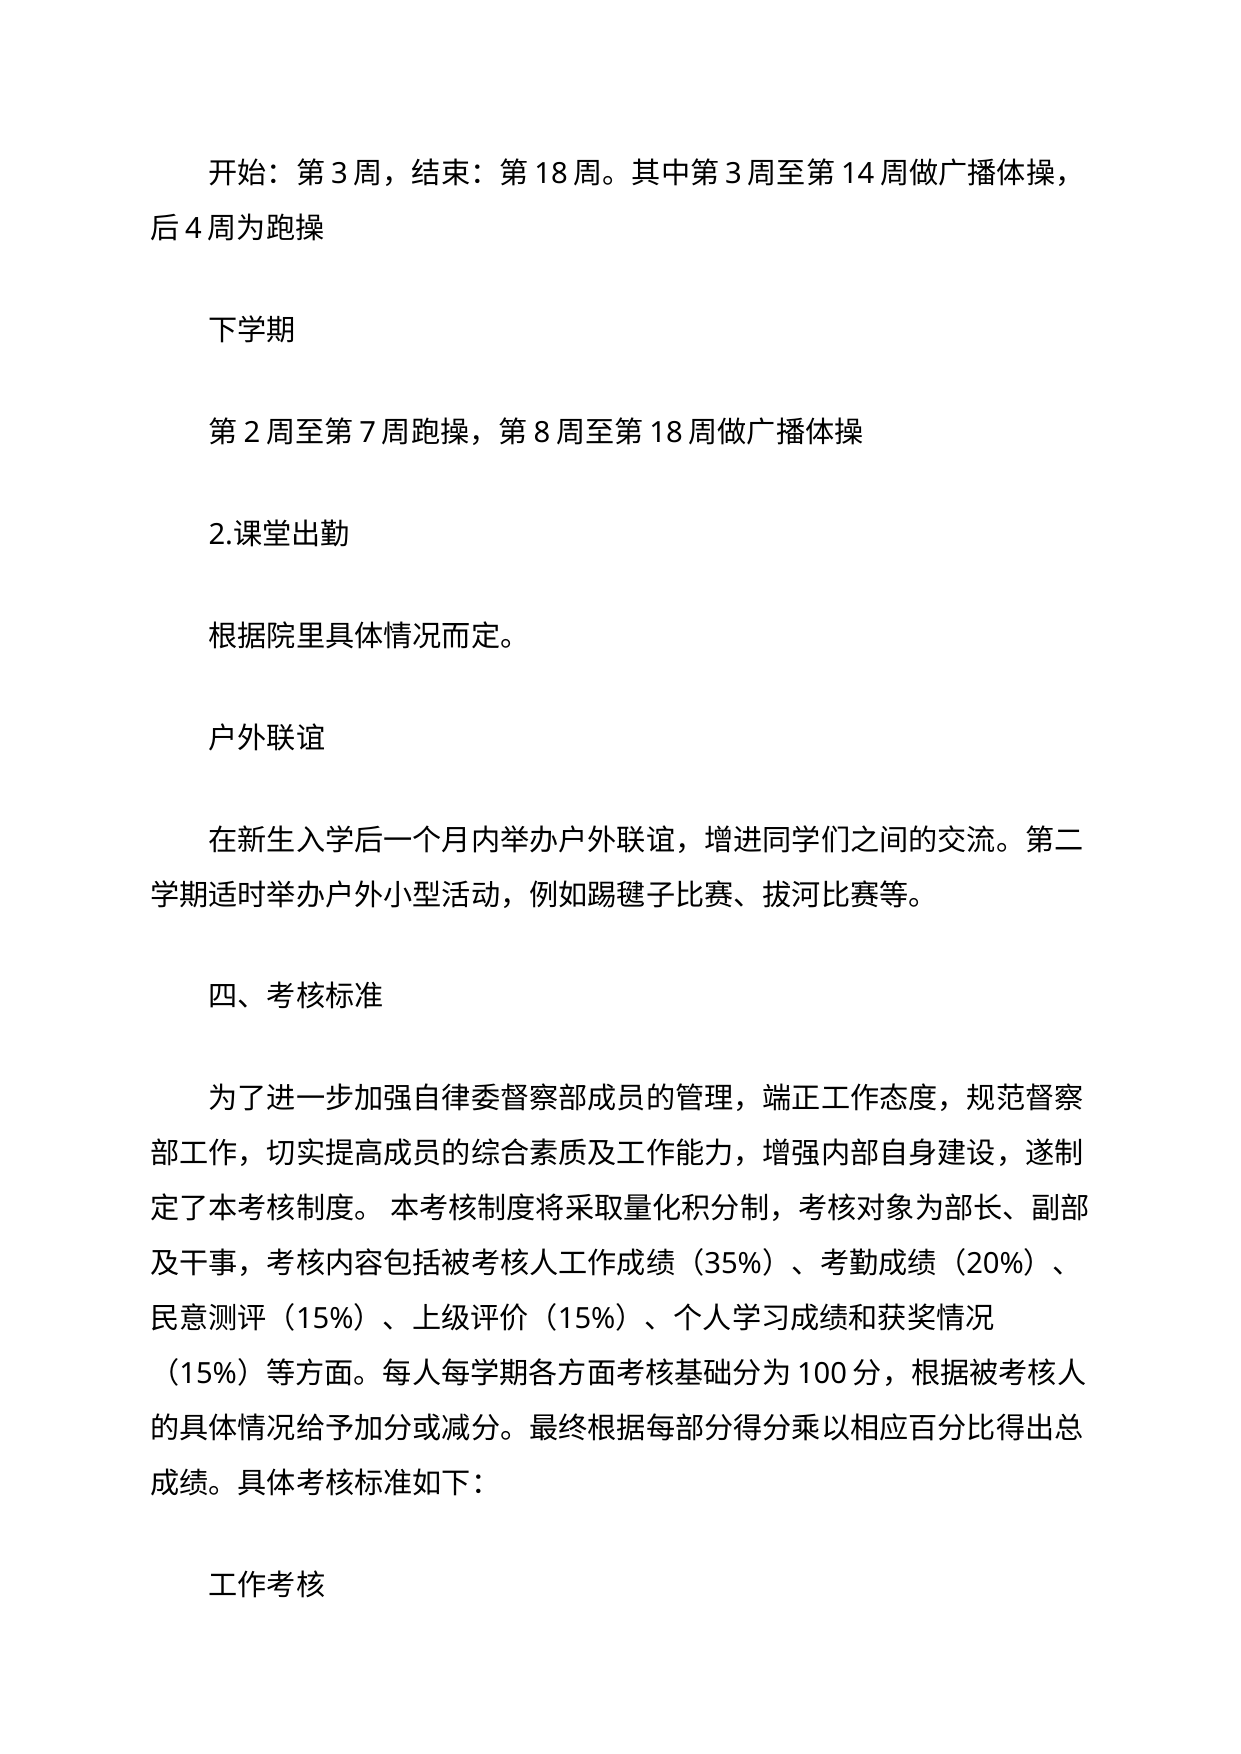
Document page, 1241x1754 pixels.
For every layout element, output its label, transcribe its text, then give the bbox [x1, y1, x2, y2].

text 户外联谊 [150, 714, 1090, 757]
text 四、考核标准 [150, 973, 1090, 1015]
text 开始：第3周，结束：第18周。其中第3周至第14周做广播体操，后4周为跑操 [150, 150, 1090, 247]
text 工作考核 [150, 1561, 1090, 1603]
text 为了进一步加强自律委督察部成员的管理，端正工作态度，规范督察部工作，切实提高成员的综合素质及工作能力，增强内部自身建设，遂制定了本考核制度。 本考核制度将采取量化积分制，考核对象为部长、副部及干事，考核内容包括被考核人工作成绩（35%）、考勤成绩（20%）、民意测评（15%）、上级评价（15%）、个人学习成绩和获奖情况（15%）等方面。每人每学期各方面考核基础分为100分，根据被考核人的具体情况给予加分或减分。最终根据每部分得分乘以相应百分比得出总成绩。具体考核标准如下： [150, 1075, 1090, 1502]
text 根据院里具体情况而定。 [150, 613, 1090, 655]
text 在新生入学后一个月内举办户外联谊，增进同学们之间的交流。第二学期适时举办户外小型活动，例如踢毽子比赛、拔河比赛等。 [150, 816, 1090, 913]
text 2.课堂出勤 [150, 511, 1090, 553]
text 下学期 [150, 307, 1090, 349]
text 第2周至第7周跑操，第8周至第18周做广播体操 [150, 409, 1090, 451]
